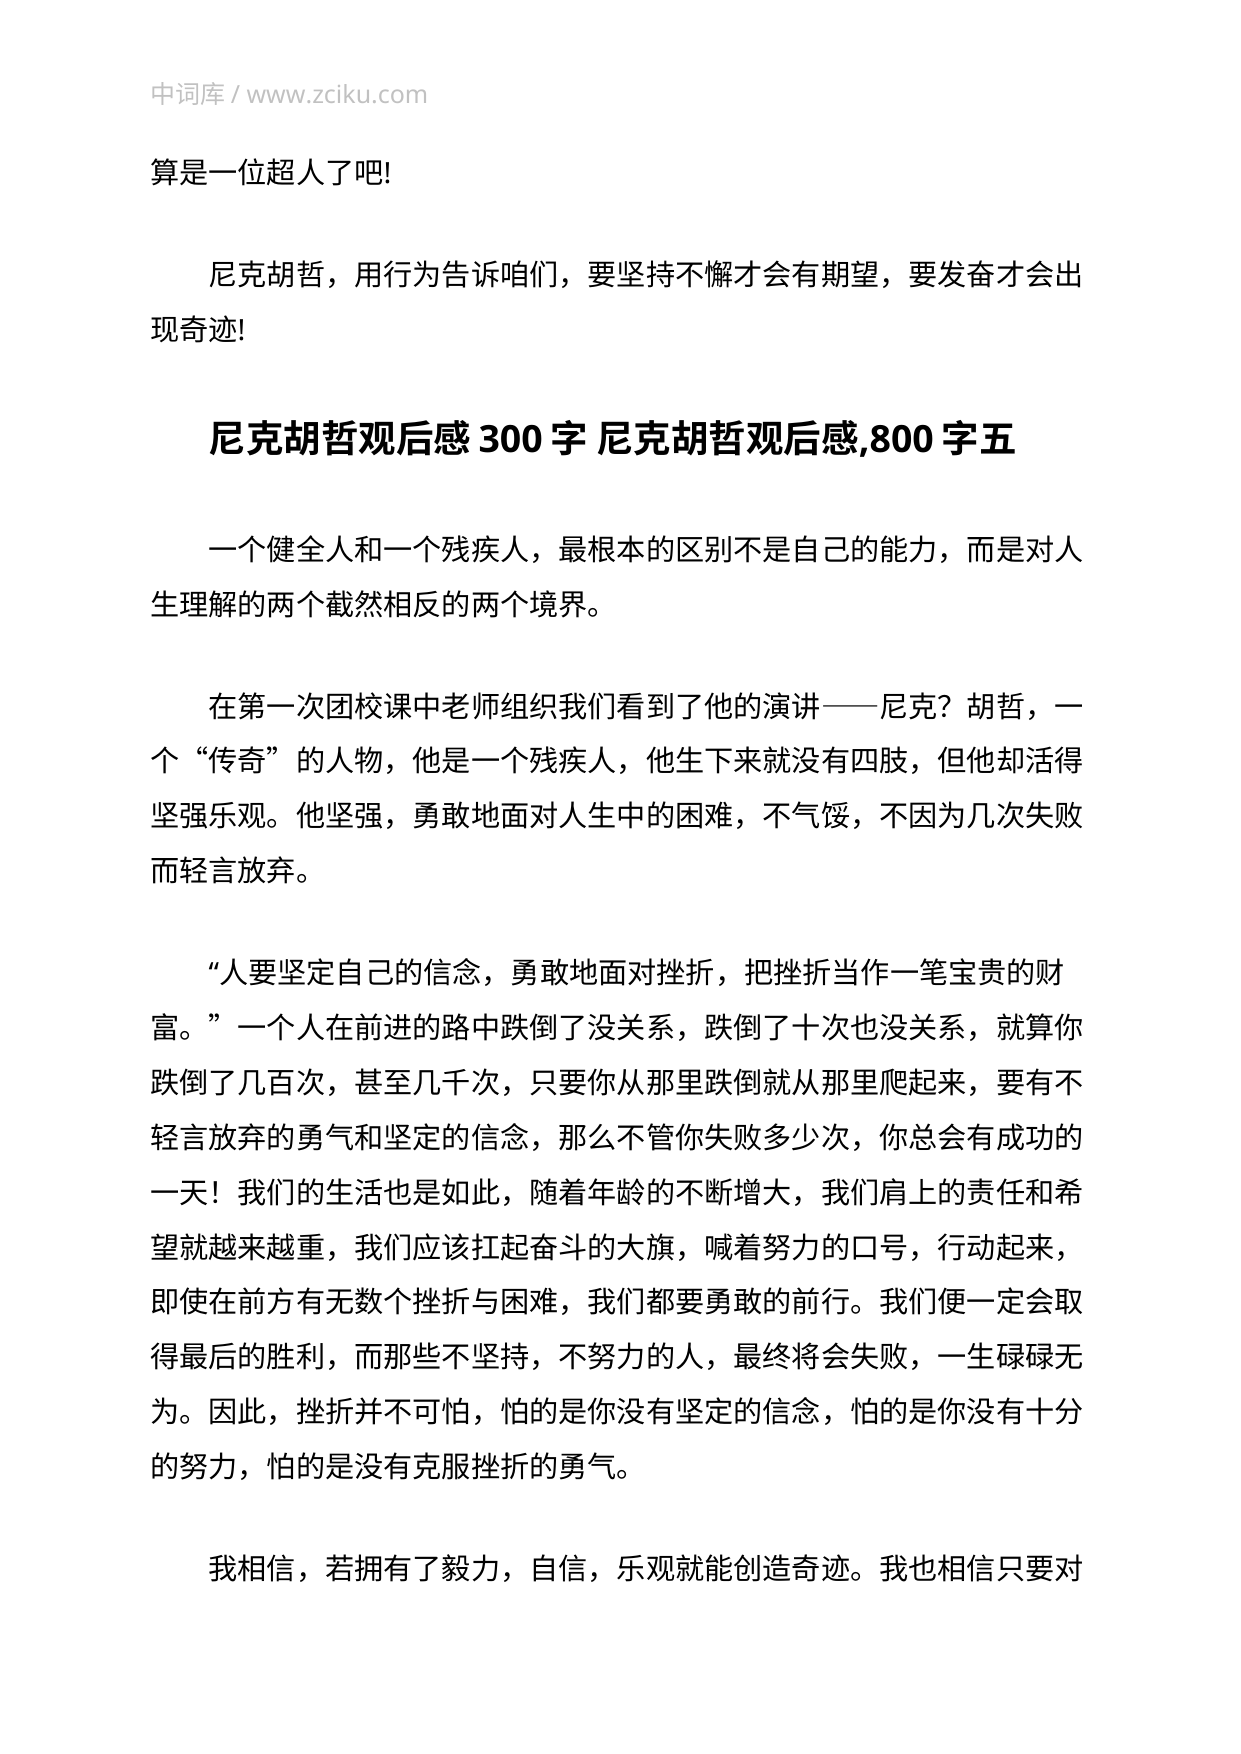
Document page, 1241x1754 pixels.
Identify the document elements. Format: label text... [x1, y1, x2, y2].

text 尼克胡哲观后感300字 尼克胡哲观后感,800字五 [150, 409, 1090, 463]
text 在第一次团校课中老师组织我们看到了他的演讲——尼克？胡哲，一个“传奇”的人物，他是一个残疾人，他生下来就没有四肢，但他却活得坚强乐观。他坚强，勇敢地面对人生中的困难，不气馁，不因为几次失败而轻言放弃。 [150, 683, 1090, 890]
text “人要坚定自己的信念，勇敢地面对挫折，把挫折当作一笔宝贵的财富。”一个人在前进的路中跌倒了没关系，跌倒了十次也没关系，就算你跌倒了几百次，甚至几千次，只要你从那里跌倒就从那里爬起来，要有不轻言放弃的勇气和坚定的信念，那么不管你失败多少次，你总会有成功的一天！我们的生活也是如此，随着年龄的不断增大，我们肩上的责任和希望就越来越重，我们应该扛起奋斗的大旗，喊着努力的口号，行动起来，即使在前方有无数个挫折与困难，我们都要勇敢的前行。我们便一定会取得最后的胜利，而那些不坚持，不努力的人，最终将会失败，一生碌碌无为。因此，挫折并不可怕，怕的是你没有坚定的信念，怕的是你没有十分的努力，怕的是没有克服挫折的勇气。 [150, 949, 1090, 1486]
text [150, 1546, 1090, 1588]
text 尼克胡哲，用行为告诉咱们，要坚持不懈才会有期望，要发奋才会出现奇迹! [150, 252, 1090, 349]
text 一个健全人和一个残疾人，最根本的区别不是自己的能力，而是对人生理解的两个截然相反的两个境界。 [150, 526, 1090, 624]
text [150, 150, 1090, 192]
